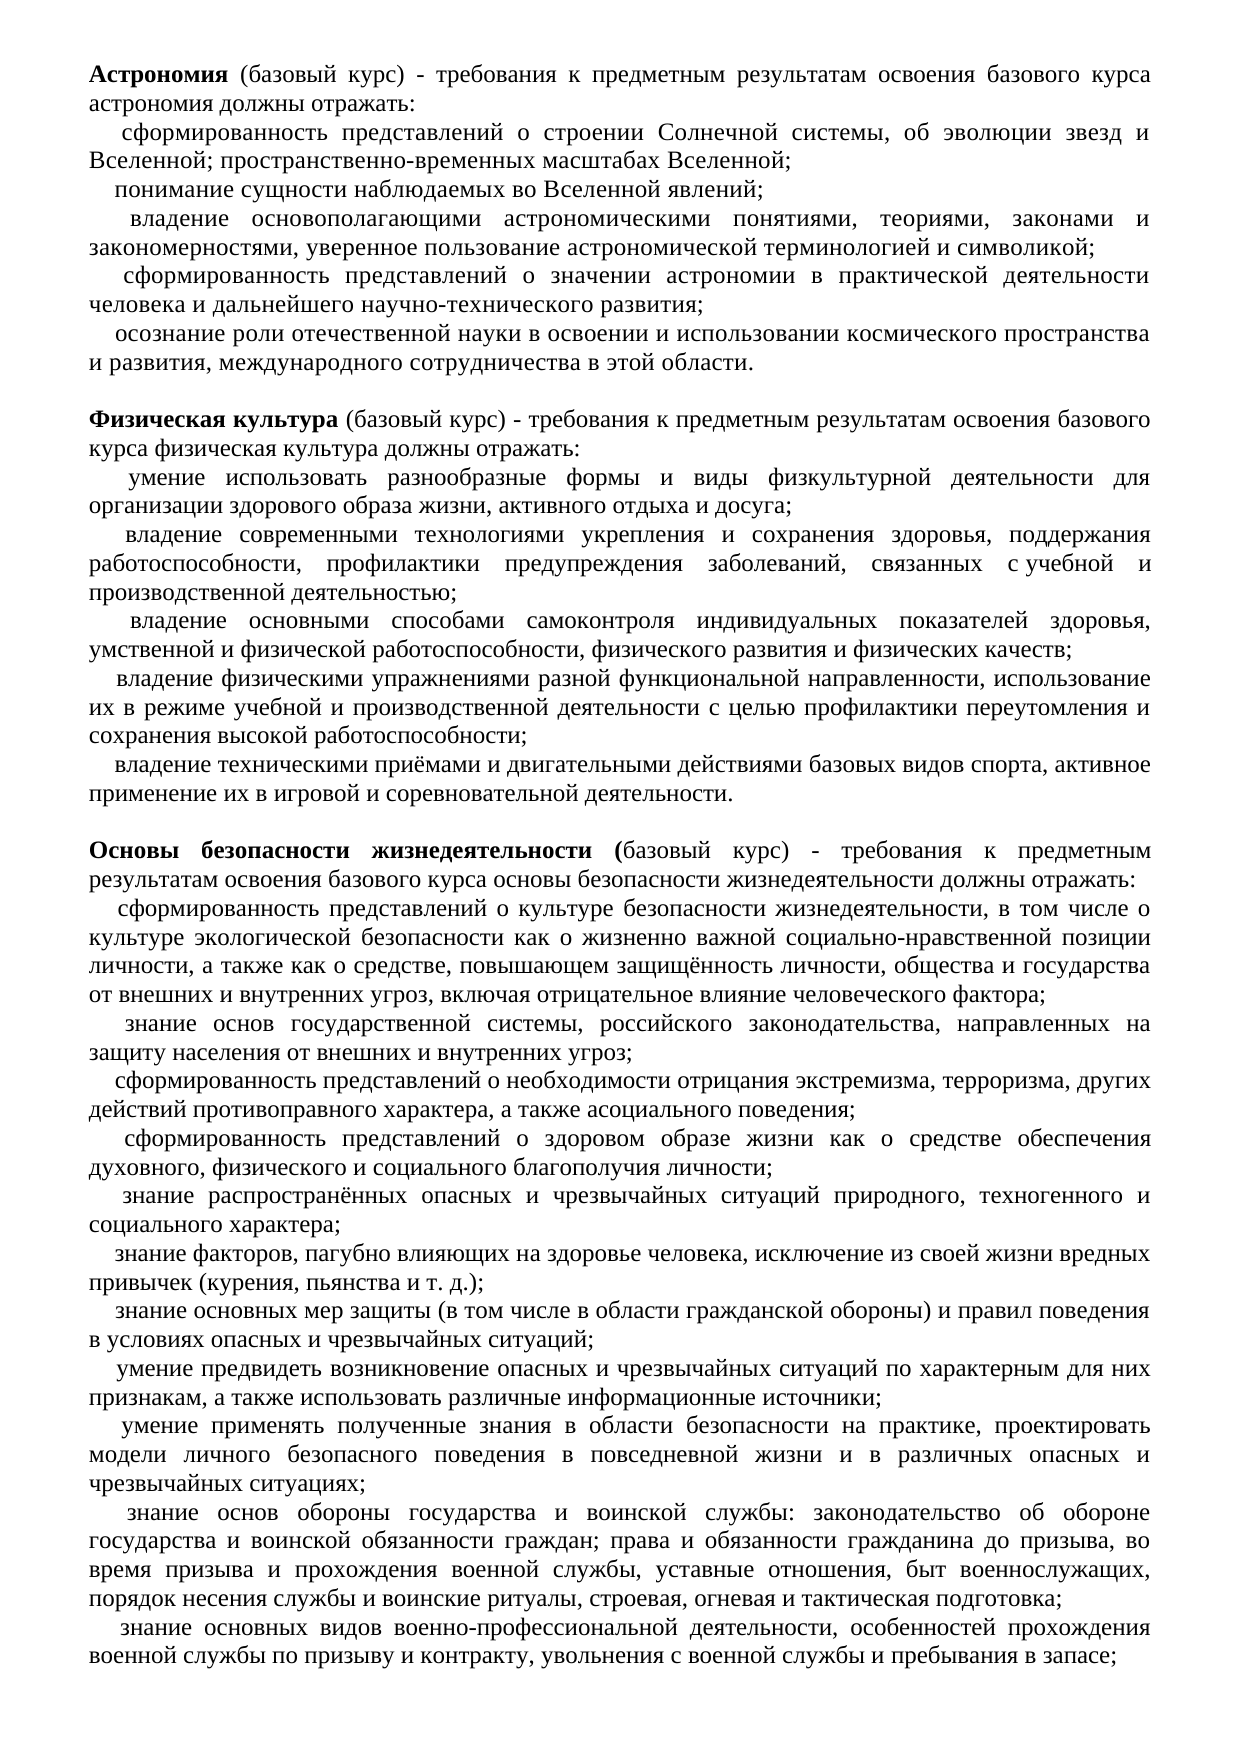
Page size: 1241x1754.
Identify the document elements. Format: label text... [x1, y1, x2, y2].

text  сформированность представлений о значении астрономии в практической деятельности человека и дальнейшего научно-технического развития; [89, 260, 1152, 318]
text  сформированность представлений о здоровом образе жизни как о средстве обеспечения духовного, физического и социального благополучия личности; [89, 1123, 1152, 1180]
text  сформированность представлений о строении Солнечной системы, об эволюции звезд и Вселенной; пространственно-временных масштабах Вселенной; [89, 117, 1152, 174]
text Основы безопасности жизнедеятельности (базовый курс) - требования к предметным результатам освоения базового курса основы безопасности жизнедеятельности должны отражать: [89, 835, 1152, 893]
text Физическая культура (базовый курс) - требования к предметным результатам освоения базового курса физическая культура должны отражать: [89, 404, 1152, 462]
text  умение использовать разнообразные формы и виды физкультурной деятельности для организации здорового образа жизни, активного отдыха и досуга; [89, 462, 1152, 519]
text  осознание роли отечественной науки в освоении и использовании космического пространства и развития, международного сотрудничества в этой области. [89, 318, 1152, 375]
text  знание распространённых опасных и чрезвычайных ситуаций природного, техногенного и социального характера; [89, 1180, 1152, 1238]
text  владение физическими упражнениями разной функциональной направленности, использование их в режиме учебной и производственной деятельности с целью профилактики переутомления и сохранения высокой работоспособности; [89, 663, 1152, 749]
text  владение современными технологиями укрепления и сохранения здоровья, поддержания работоспособности, профилактики предупреждения заболеваний, связанных с учебной и производственной деятельностью; [89, 519, 1152, 605]
text Астрономия (базовый курс) - требования к предметным результатам освоения базового курса астрономия должны отражать: [89, 59, 1152, 117]
text  знание основных видов военно-профессиональной деятельности, особенностей прохождения военной службы по призыву и контракту, увольнения с военной службы и пребывания в запасе; [89, 1612, 1152, 1669]
text  знание основ государственной системы, российского законодательства, направленных на защиту населения от внешних и внутренних угроз; [89, 1008, 1152, 1065]
text  сформированность представлений о необходимости отрицания экстремизма, терроризма, других действий противоправного характера, а также асоциального поведения; [89, 1065, 1152, 1123]
text  знание основ обороны государства и воинской службы: законодательство об обороне государства и воинской обязанности граждан; права и обязанности гражданина до призыва, во время призыва и прохождения военной службы, уставные отношения, быт военнослужащих, порядок несения службы и воинские ритуалы, строевая, огневая и тактическая подготовка; [89, 1497, 1152, 1612]
text  владение основными способами самоконтроля индивидуальных показателей здоровья, умственной и физической работоспособности, физического развития и физических качеств; [89, 605, 1152, 663]
text  знание основных мер защиты (в том числе в области гражданской обороны) и правил поведения в условиях опасных и чрезвычайных ситуаций; [89, 1295, 1152, 1353]
text  сформированность представлений о культуре безопасности жизнедеятельности, в том числе о культуре экологической безопасности как о жизненно важной социально-нравственной позиции личности, а также как о средстве, повышающем защищённость личности, общества и государства от внешних и внутренних угроз, включая отрицательное влияние человеческого фактора; [89, 893, 1152, 1008]
text  умение применять полученные знания в области безопасности на практике, проектировать модели личного безопасного поведения в повседневной жизни и в различных опасных и чрезвычайных ситуациях; [89, 1410, 1152, 1497]
text  понимание сущности наблюдаемых во Вселенной явлений; [89, 174, 1152, 203]
text  умение предвидеть возникновение опасных и чрезвычайных ситуаций по характерным для них признакам, а также использовать различные информационные источники; [89, 1353, 1152, 1410]
text  владение техническими приёмами и двигательными действиями базовых видов спорта, активное применение их в игровой и соревновательной деятельности. [89, 749, 1152, 807]
text  владение основополагающими астрономическими понятиями, теориями, законами и закономерностями, уверенное пользование астрономической терминологией и символикой; [89, 203, 1152, 260]
text  знание факторов, пагубно влияющих на здоровье человека, исключение из своей жизни вредных привычек (курения, пьянства и т. д.); [89, 1238, 1152, 1295]
